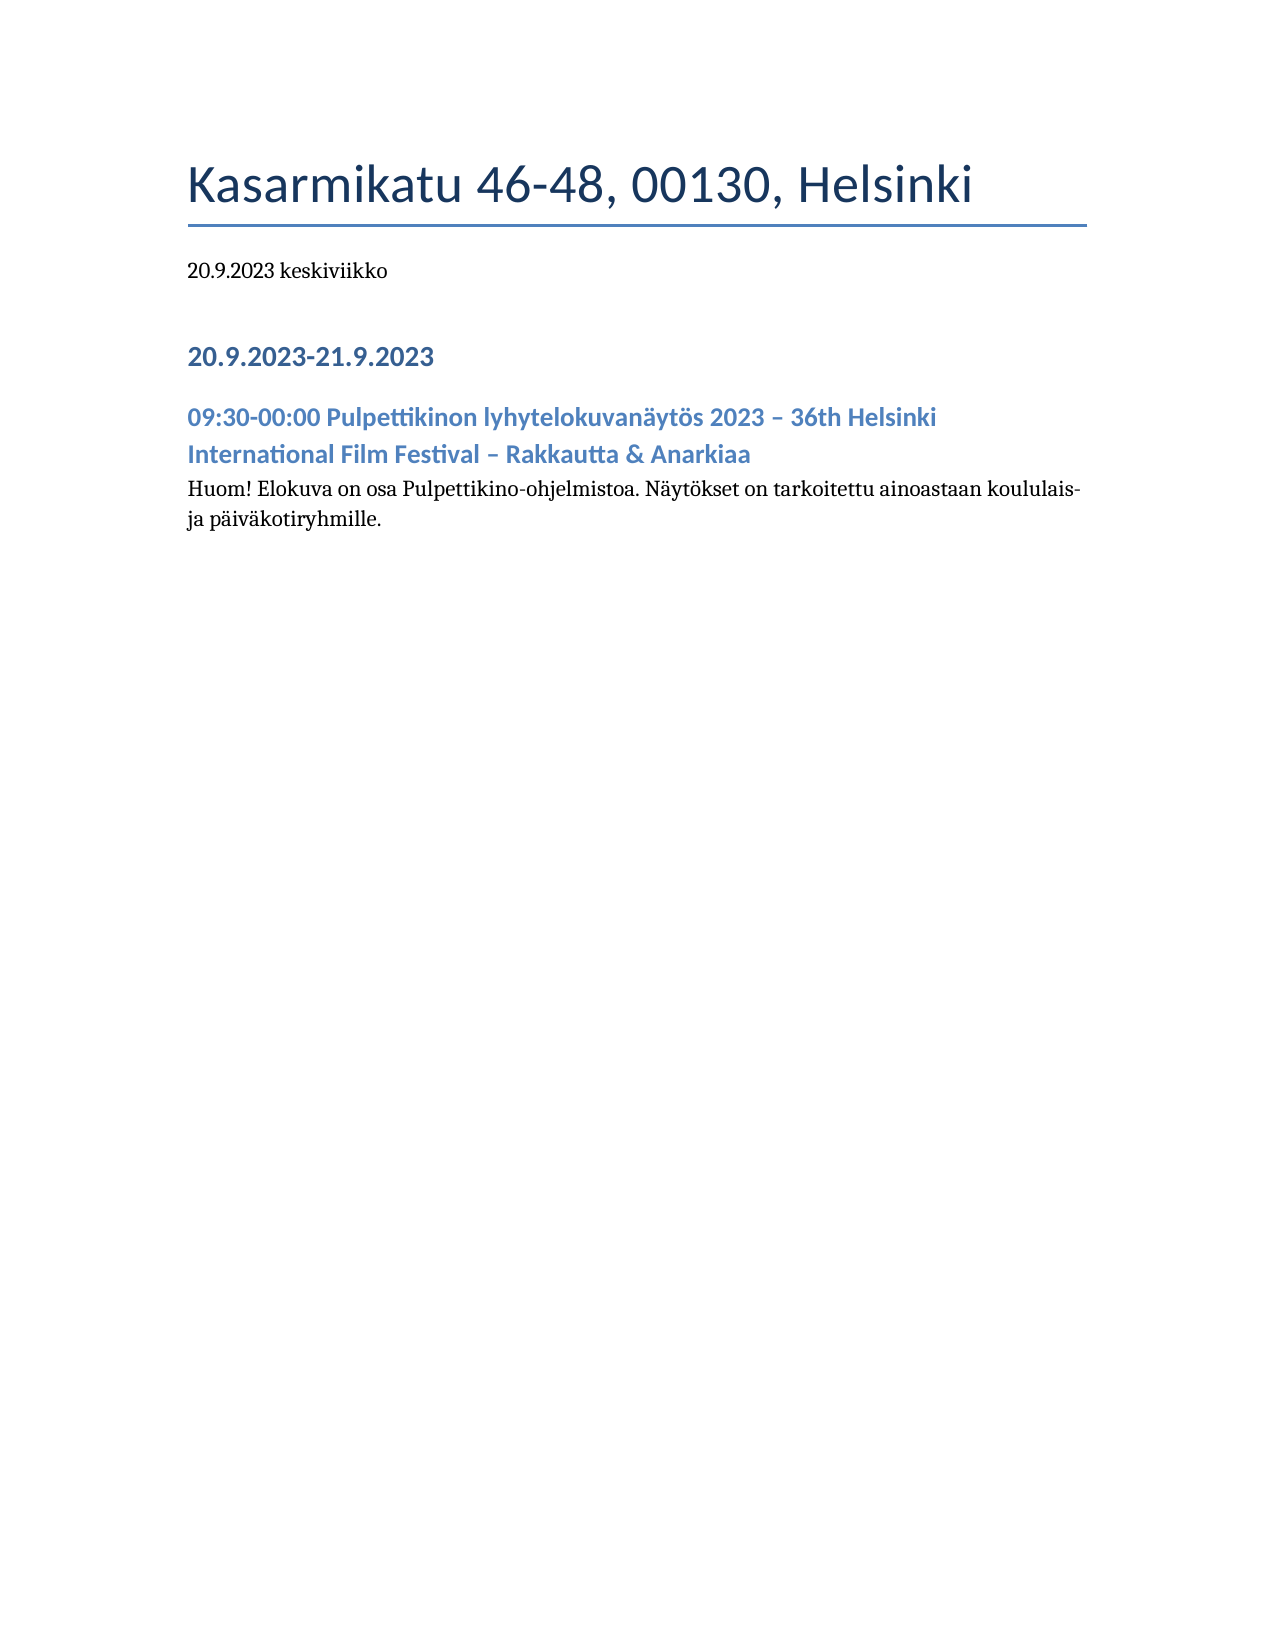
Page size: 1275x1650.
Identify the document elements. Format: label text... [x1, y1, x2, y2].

text Huom! Elokuva on osa Pulpettikino-ohjelmistoa. Näytökset on tarkoitettu ainoastaan koululais- ja päiväkotiryhmille. [187, 476, 1087, 532]
text 20.9.2023 keskiviikko [187, 258, 1087, 284]
subtitle 20.9.2023-21.9.2023 [187, 338, 1087, 374]
title Kasarmikatu 46-48, 00130, Helsinki [187, 150, 1087, 227]
subtitle 09:30-00:00 Pulpettikinon lyhytelokuvanäytös 2023 – 36th Helsinki International Film Festival – Rakkautta & Anarkiaa [187, 400, 1087, 471]
